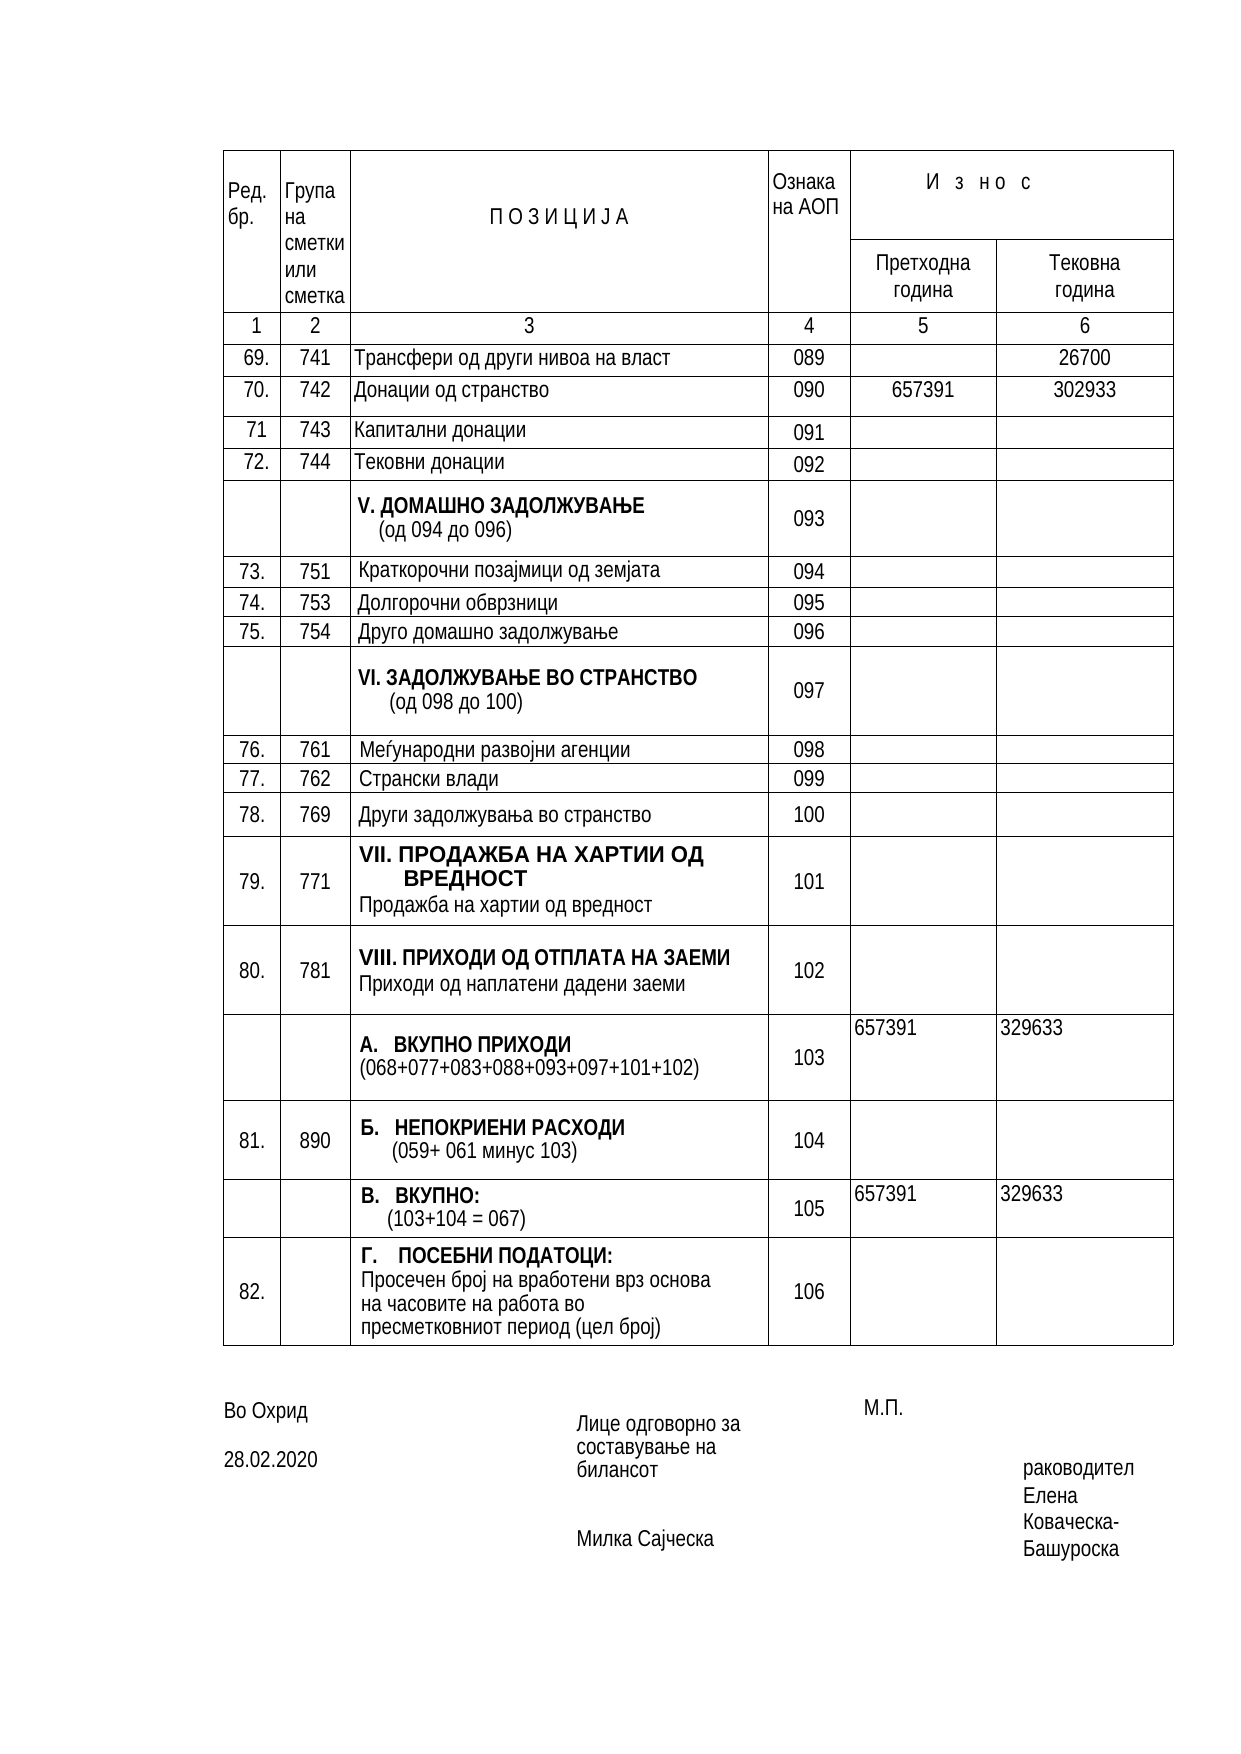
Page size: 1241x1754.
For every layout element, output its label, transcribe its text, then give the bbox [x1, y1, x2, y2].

table_cell 80. [224, 926, 280, 1014]
table_cell [281, 1180, 350, 1237]
table_cell [224, 1180, 280, 1237]
table_cell 761 [281, 736, 350, 763]
text Елена Коваческа-Башуроска [1023, 1482, 1164, 1561]
table_cell [769, 239, 850, 312]
table_cell 089 [769, 345, 850, 376]
table_cell VIII. ПРИХОДИ ОД OTПЛАТА НА ЗАЕМИ Приходи од наплатени дадени заеми [351, 926, 768, 1014]
table_cell В. ВКУПНО: (103+104 = 067) [351, 1180, 768, 1237]
table_cell Г. ПОСЕБНИ ПОДАТОЦИ: Просечен број на вработени врз основа на часовите на работа во пресметковниот период (цел број) [351, 1238, 768, 1344]
table_cell 302933 [997, 377, 1173, 416]
text М.П. [864, 1394, 952, 1421]
table_cell 106 [769, 1238, 850, 1344]
table_cell 093 [769, 481, 850, 556]
text Во Охрид [223, 1397, 365, 1424]
table_cell 099 [769, 764, 850, 792]
table_cell 657391 [851, 1180, 996, 1237]
table_cell [281, 1015, 350, 1100]
table_header П О З И Ц И Ј А [351, 151, 768, 312]
table_cell Капитални донации [351, 417, 768, 448]
table_cell VI. ЗАДОЛЖУВАЊЕ ВО СТРАНСТВО (од 098 до 100) [351, 647, 768, 735]
table_cell 71 [224, 417, 280, 448]
table_header Ознака на АОП [769, 151, 850, 239]
table_cell 70. [224, 377, 280, 416]
table_cell 26700 [997, 345, 1173, 376]
table_cell [997, 417, 1173, 448]
table_cell Б. НЕПОКРИЕНИ РАСХОДИ (059+ 061 минус 103) [351, 1101, 768, 1179]
table_cell 657391 [851, 1015, 996, 1100]
table_cell [224, 1015, 280, 1100]
table_cell 1 [224, 313, 280, 344]
table_cell [851, 449, 996, 480]
table_cell 751 [281, 557, 350, 587]
table_cell [997, 557, 1173, 587]
table_cell [851, 1238, 996, 1344]
table_cell Друго домашно задолжување [351, 617, 768, 646]
table_cell 090 [769, 377, 850, 416]
text раководител [1023, 1454, 1164, 1481]
table_cell 81. [224, 1101, 280, 1179]
table_cell 091 [769, 417, 850, 448]
table_cell 744 [281, 449, 350, 480]
table_cell 4 [769, 313, 850, 344]
table_cell [281, 1238, 350, 1344]
table_cell 77. [224, 764, 280, 792]
table_cell [851, 588, 996, 616]
table_cell 6 [997, 313, 1173, 344]
table_cell [851, 417, 996, 448]
table_cell 742 [281, 377, 350, 416]
table_cell 890 [281, 1101, 350, 1179]
table_cell [851, 764, 996, 792]
table_cell [224, 239, 280, 312]
table_cell Тековни донации [351, 449, 768, 480]
table_cell Донации од странство [351, 377, 768, 416]
table_cell 771 [281, 837, 350, 925]
table_cell [851, 345, 996, 376]
table_cell 5 [851, 313, 996, 344]
table_cell 096 [769, 617, 850, 646]
table_cell VII. ПРОДАЖБА НА ХАРТИИ ОД ВРЕДНОСТ Продажба на хартии од вредност [351, 837, 768, 925]
table_cell Трансфери од други нивоа на власт [351, 345, 768, 376]
table_cell 329633 [997, 1180, 1173, 1237]
table_cell [997, 588, 1173, 616]
table_cell [997, 1238, 1173, 1344]
table_cell [851, 837, 996, 925]
table_cell 102 [769, 926, 850, 1014]
table_cell [851, 926, 996, 1014]
table_cell Претходна година [851, 240, 996, 312]
table_cell 104 [769, 1101, 850, 1179]
table_cell [851, 1101, 996, 1179]
table_cell [997, 793, 1173, 836]
text Милка Сајческа [576, 1528, 790, 1551]
table_cell Странски влади [351, 764, 768, 792]
table_cell Долгорочни обврзници [351, 588, 768, 616]
table_cell 105 [769, 1180, 850, 1237]
table_cell [851, 647, 996, 735]
table_cell [997, 617, 1173, 646]
table_cell [997, 736, 1173, 763]
table_cell 72. [224, 449, 280, 480]
table_cell 79. [224, 837, 280, 925]
table_cell 73. [224, 557, 280, 587]
text Лице одговорно за составување на [576, 1414, 790, 1459]
table_cell 78. [224, 793, 280, 836]
table_cell А. ВКУПНО ПРИХОДИ (068+077+083+088+093+097+101+102) [351, 1015, 768, 1100]
table_cell 094 [769, 557, 850, 587]
table_cell Меѓународни развојни агенции [351, 736, 768, 763]
table_cell 82. [224, 1238, 280, 1344]
table_cell 75. [224, 617, 280, 646]
table_cell 098 [769, 736, 850, 763]
table_cell [851, 557, 996, 587]
table_cell 753 [281, 588, 350, 616]
table_cell [851, 736, 996, 763]
table_cell 781 [281, 926, 350, 1014]
table_cell [997, 926, 1173, 1014]
table_cell Тековна година [997, 240, 1173, 312]
table_cell 74. [224, 588, 280, 616]
table_cell [997, 449, 1173, 480]
table_cell 769 [281, 793, 350, 836]
table_cell [997, 1101, 1173, 1179]
table_cell [997, 481, 1173, 556]
table_cell 095 [769, 588, 850, 616]
table_cell [997, 837, 1173, 925]
text 28.02.2020 [223, 1446, 365, 1472]
table_header И з н о с [851, 151, 1173, 239]
table_cell Други задолжувања во странство [351, 793, 768, 836]
table_cell [281, 481, 350, 556]
table_cell 741 [281, 345, 350, 376]
table_cell 743 [281, 417, 350, 448]
table_cell 3 [351, 313, 768, 344]
table_cell 100 [769, 793, 850, 836]
table_cell [281, 647, 350, 735]
table_cell 2 [281, 313, 350, 344]
table_cell 103 [769, 1015, 850, 1100]
text билансот [576, 1459, 790, 1482]
table_cell V. ДОМАШНО ЗАДОЛЖУВАЊЕ (од 094 до 096) [351, 481, 768, 556]
table_cell 097 [769, 647, 850, 735]
table_cell 329633 [997, 1015, 1173, 1100]
table_cell [851, 617, 996, 646]
table_cell 76. [224, 736, 280, 763]
table_cell 762 [281, 764, 350, 792]
table_cell [224, 481, 280, 556]
table_cell 101 [769, 837, 850, 925]
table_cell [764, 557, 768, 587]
table_cell 69. [224, 345, 280, 376]
table_cell 657391 [851, 377, 996, 416]
table_cell [851, 793, 996, 836]
table_cell [224, 647, 280, 735]
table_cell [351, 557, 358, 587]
table_cell 754 [281, 617, 350, 646]
table_cell [997, 647, 1173, 735]
table_cell [851, 481, 996, 556]
table_cell 092 [769, 449, 850, 480]
table_cell [997, 764, 1173, 792]
